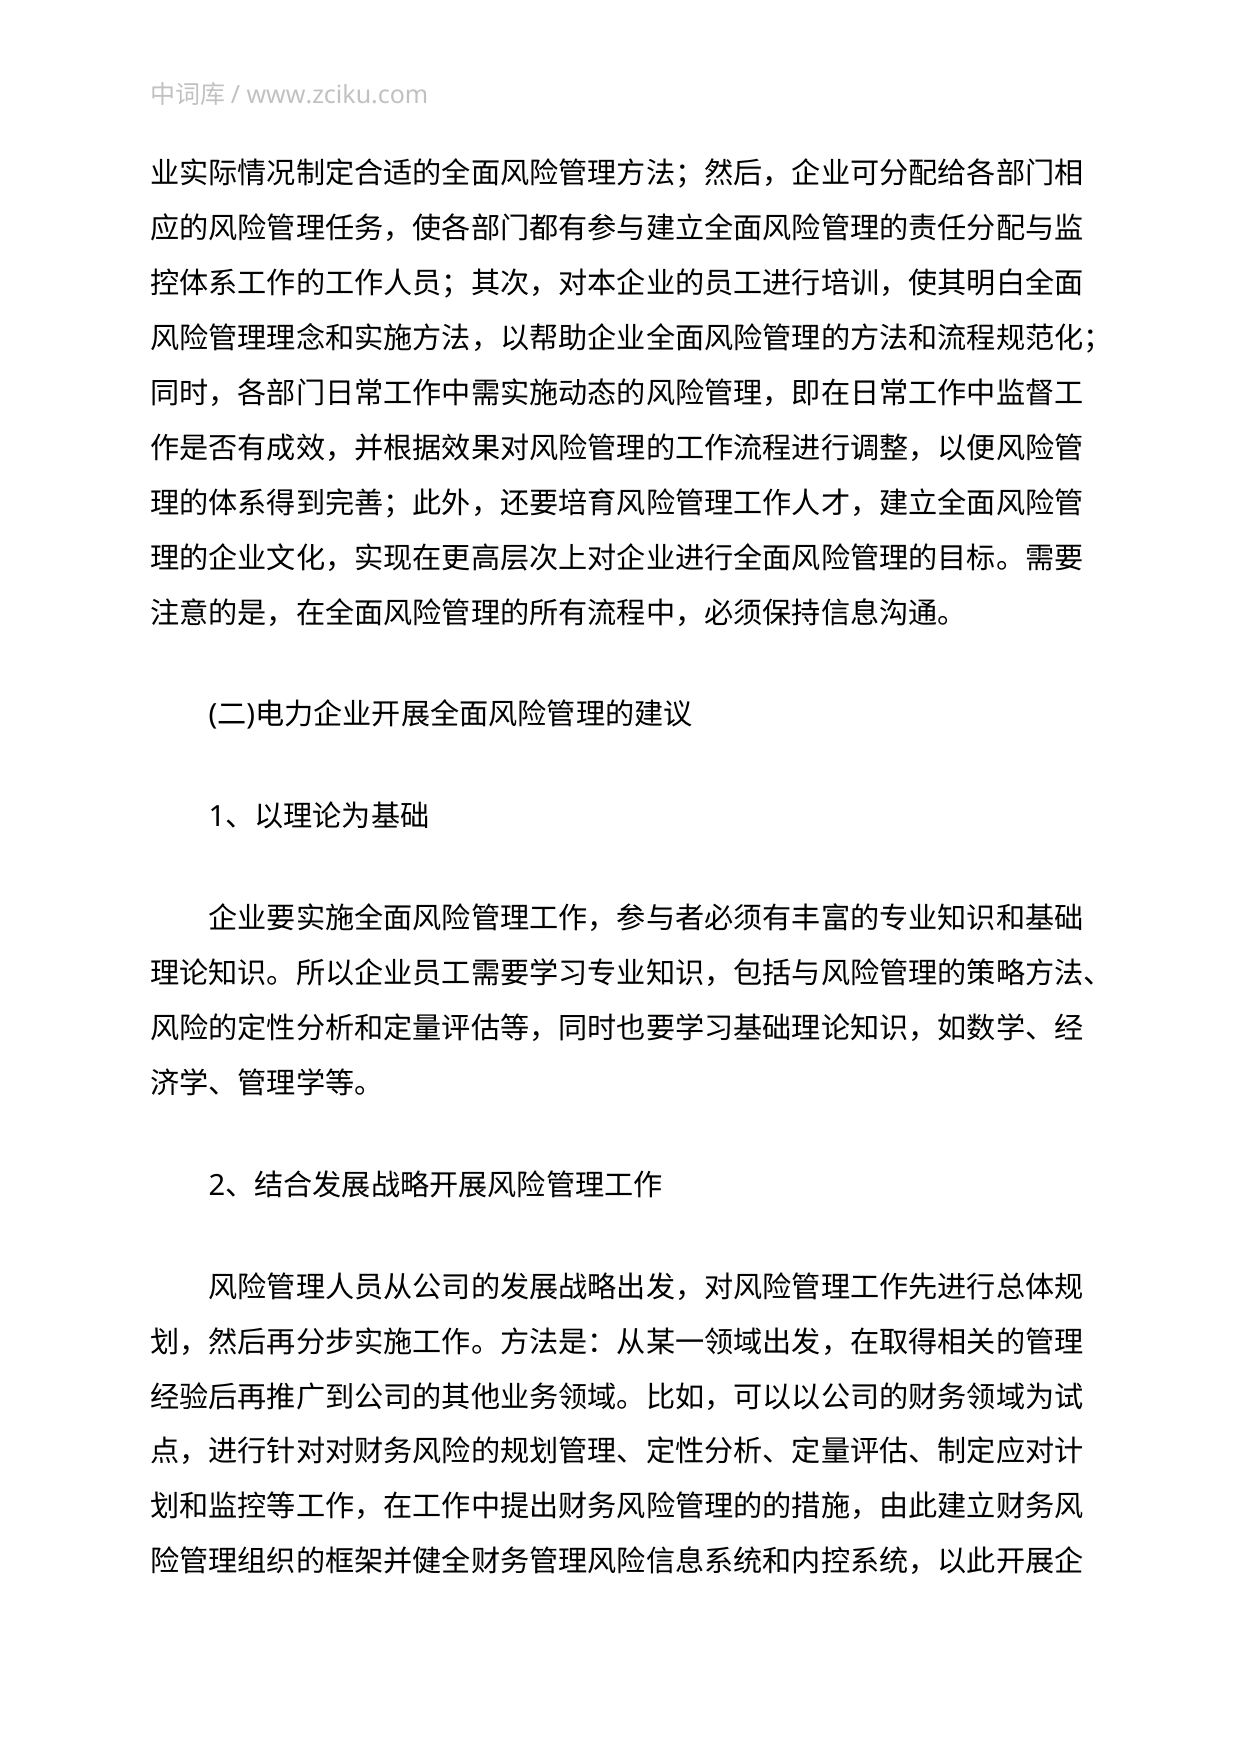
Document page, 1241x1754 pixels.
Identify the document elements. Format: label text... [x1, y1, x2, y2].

text 企业要实施全面风险管理工作，参与者必须有丰富的专业知识和基础理论知识。所以企业员工需要学习专业知识，包括与风险管理的策略方法、风险的定性分析和定量评估等，同时也要学习基础理论知识，如数学、经济学、管理学等。 [150, 895, 1090, 1102]
text 2、结合发展战略开展风险管理工作 [150, 1161, 1090, 1204]
text (二)电力企业开展全面风险管理的建议 [150, 691, 1090, 733]
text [150, 1263, 1090, 1580]
text 1、以理论为基础 [150, 793, 1090, 835]
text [150, 150, 1090, 631]
